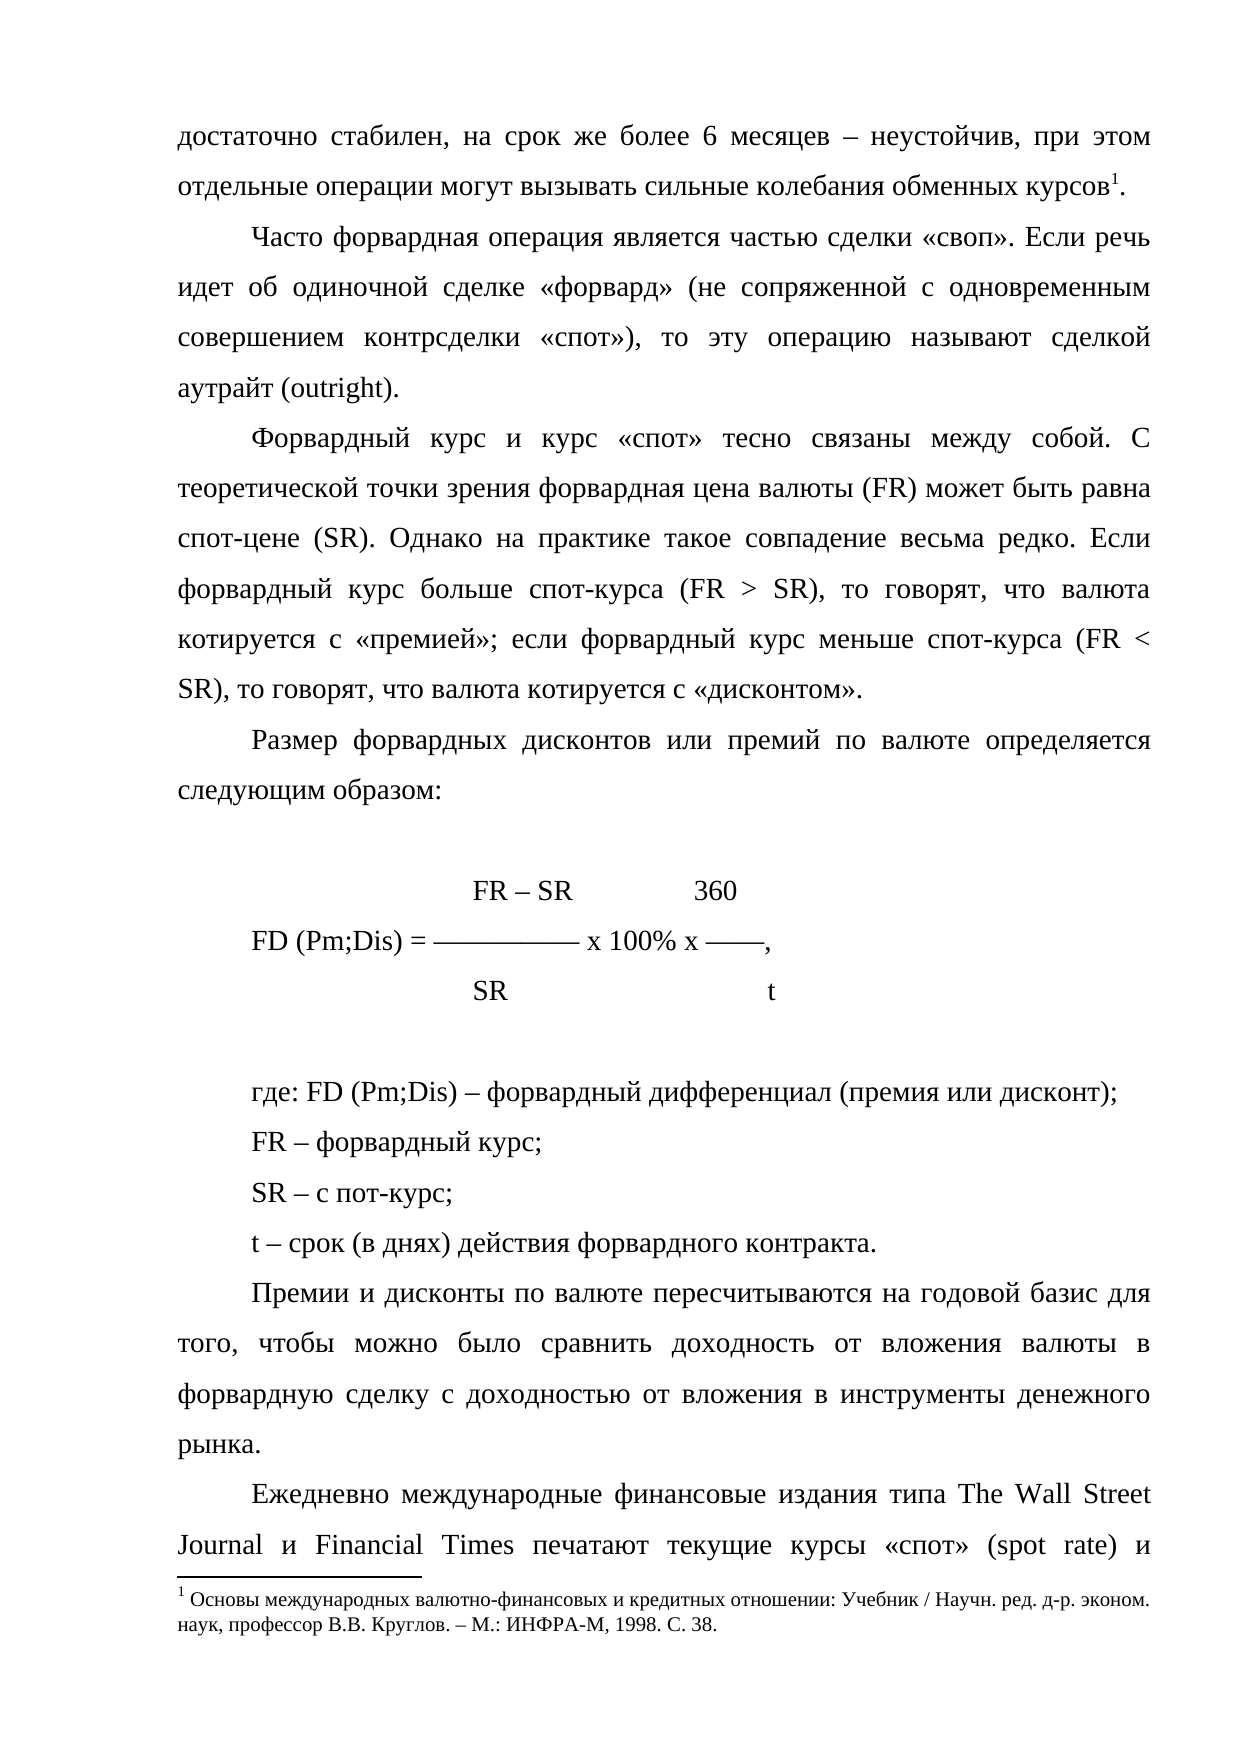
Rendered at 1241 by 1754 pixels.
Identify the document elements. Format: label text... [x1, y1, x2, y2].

text Премии и дисконты по валюте пересчитываются на годовой базис для того, чтобы можно было сравнить доходность от вложения валюты в форвардную сделку с доходностью от вложения в инструменты денежного рынка. [177, 1275, 1152, 1460]
text Размер форвардных дисконтов или премий по валюте определяется следующим образом: [177, 722, 1152, 806]
text где: FD (Pm;Dis) – форвардный дифференциал (премия или дисконт); [177, 1074, 1152, 1108]
text SR – с пот-курс; [177, 1175, 1152, 1208]
text FR – форвардный курс; [177, 1124, 1152, 1158]
text SR t [398, 973, 1152, 1007]
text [177, 118, 1152, 202]
text FR – SR 360 [398, 873, 1152, 906]
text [177, 1477, 1152, 1560]
text t – срок (в днях) действия форвардного контракта. [177, 1225, 1152, 1258]
text Форвардный курс и курс «спот» тесно связаны между собой. С теоретической точки зрения форвардная цена валюты (FR) может быть равна спот-цене (SR). Однако на практике такое совпадение весьма редко. Если форвардный курс больше спот-курса (FR > SR), то говорят, что валюта котируется с «премией»; если форвардный курс меньше спот-курса (FR < SR), то говорят, что валюта котируется с «дисконтом». [177, 420, 1152, 705]
text FD (Pm;Dis) = ————— х 100% х ——, [177, 923, 1152, 957]
text Часто форвардная операция является частью сделки «своп». Если речь идет об одиночной сделке «форвард» (не сопряженной с одновременным совершением контрсделки «спот»), то эту операцию называют сделкой аутрайт (outright). [177, 219, 1152, 403]
